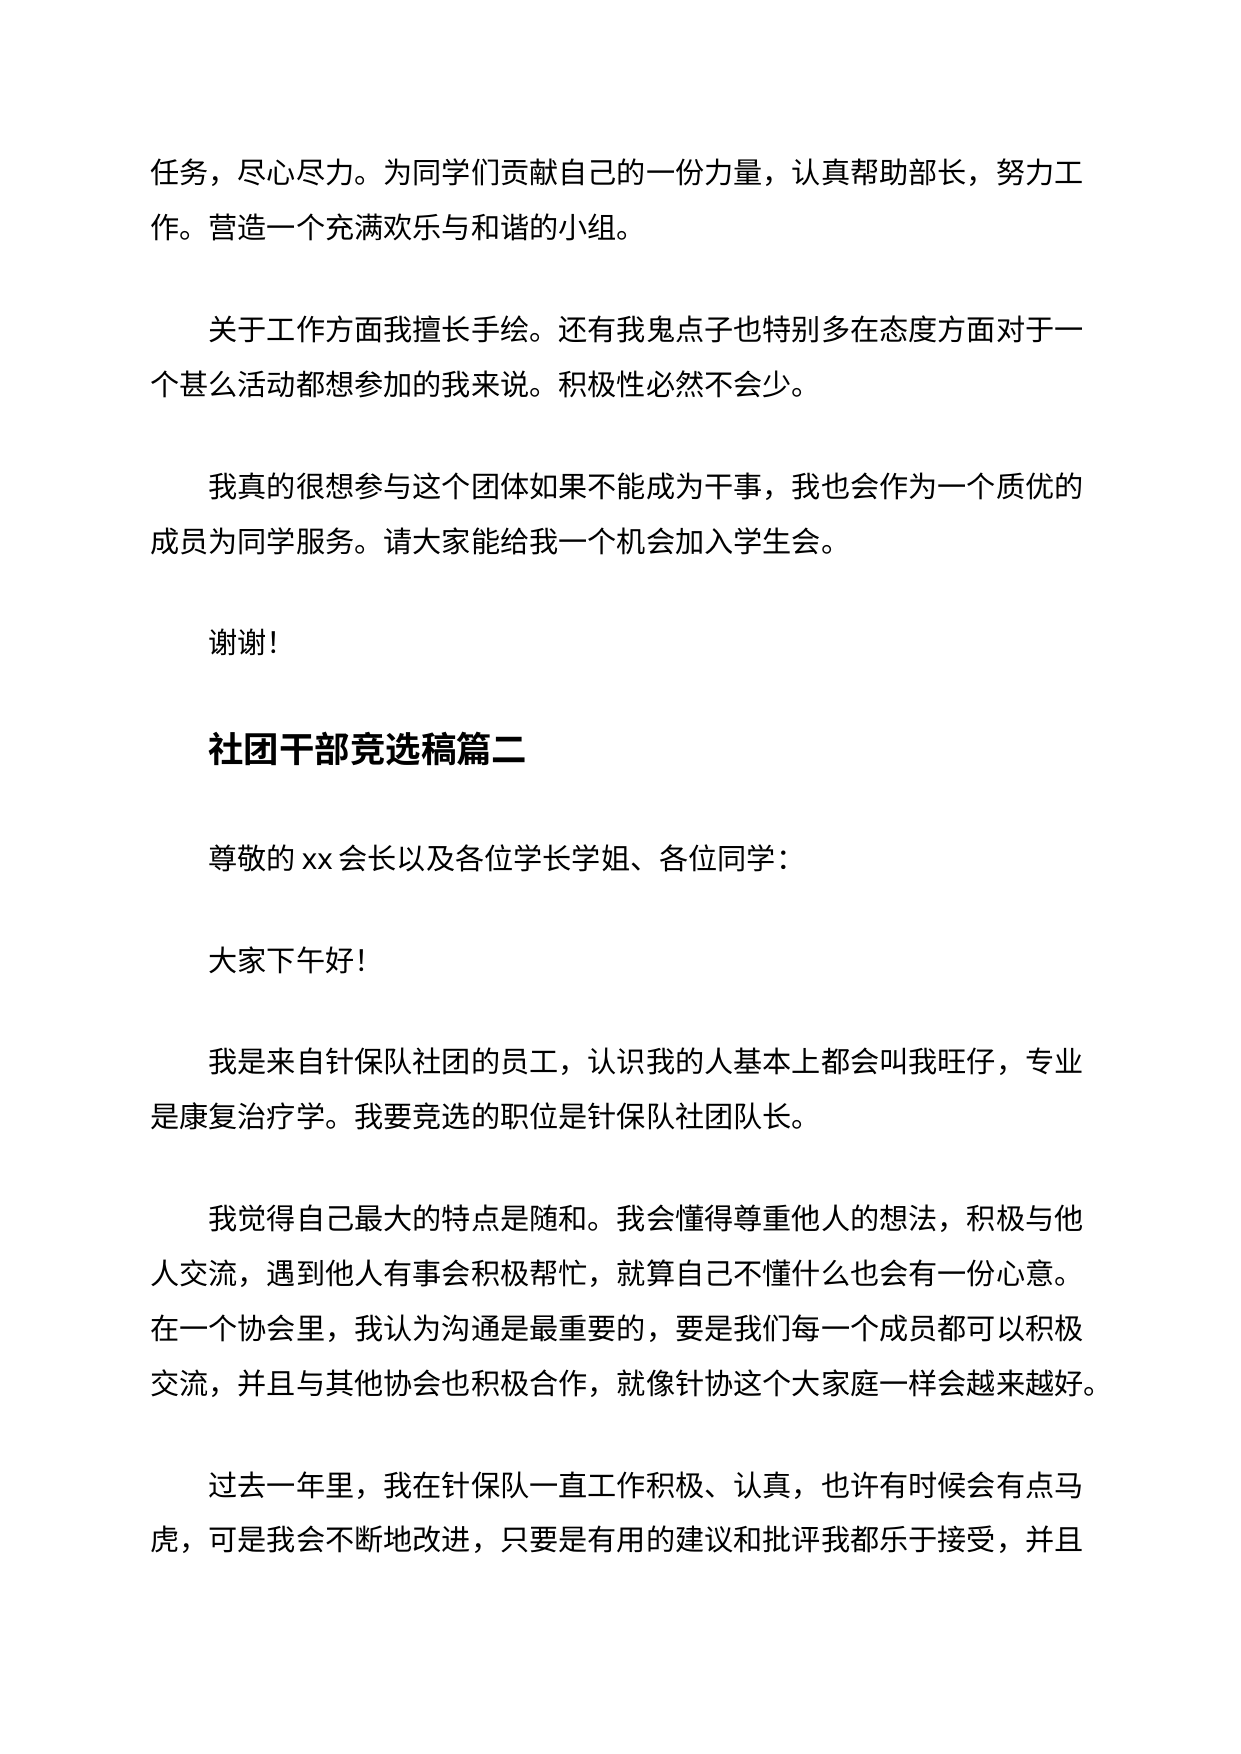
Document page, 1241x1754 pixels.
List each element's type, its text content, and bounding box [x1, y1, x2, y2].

text 我真的很想参与这个团体如果不能成为干事，我也会作为一个质优的成员为同学服务。请大家能给我一个机会加入学生会。 [150, 463, 1090, 561]
text 社团干部竞选稿篇二 [150, 722, 1090, 773]
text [150, 1462, 1090, 1559]
text 谢谢！ [150, 620, 1090, 662]
text 尊敬的xx会长以及各位学长学姐、各位同学： [150, 835, 1090, 878]
text 关于工作方面我擅长手绘。还有我鬼点子也特别多在态度方面对于一个甚么活动都想参加的我来说。积极性必然不会少。 [150, 307, 1090, 404]
text 大家下午好！ [150, 937, 1090, 979]
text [150, 150, 1090, 247]
text 我觉得自己最大的特点是随和。我会懂得尊重他人的想法，积极与他人交流，遇到他人有事会积极帮忙，就算自己不懂什么也会有一份心意。在一个协会里，我认为沟通是最重要的，要是我们每一个成员都可以积极交流，并且与其他协会也积极合作，就像针协这个大家庭一样会越来越好。 [150, 1196, 1090, 1403]
text 我是来自针保队社团的员工，认识我的人基本上都会叫我旺仔，专业是康复治疗学。我要竞选的职位是针保队社团队长。 [150, 1039, 1090, 1136]
